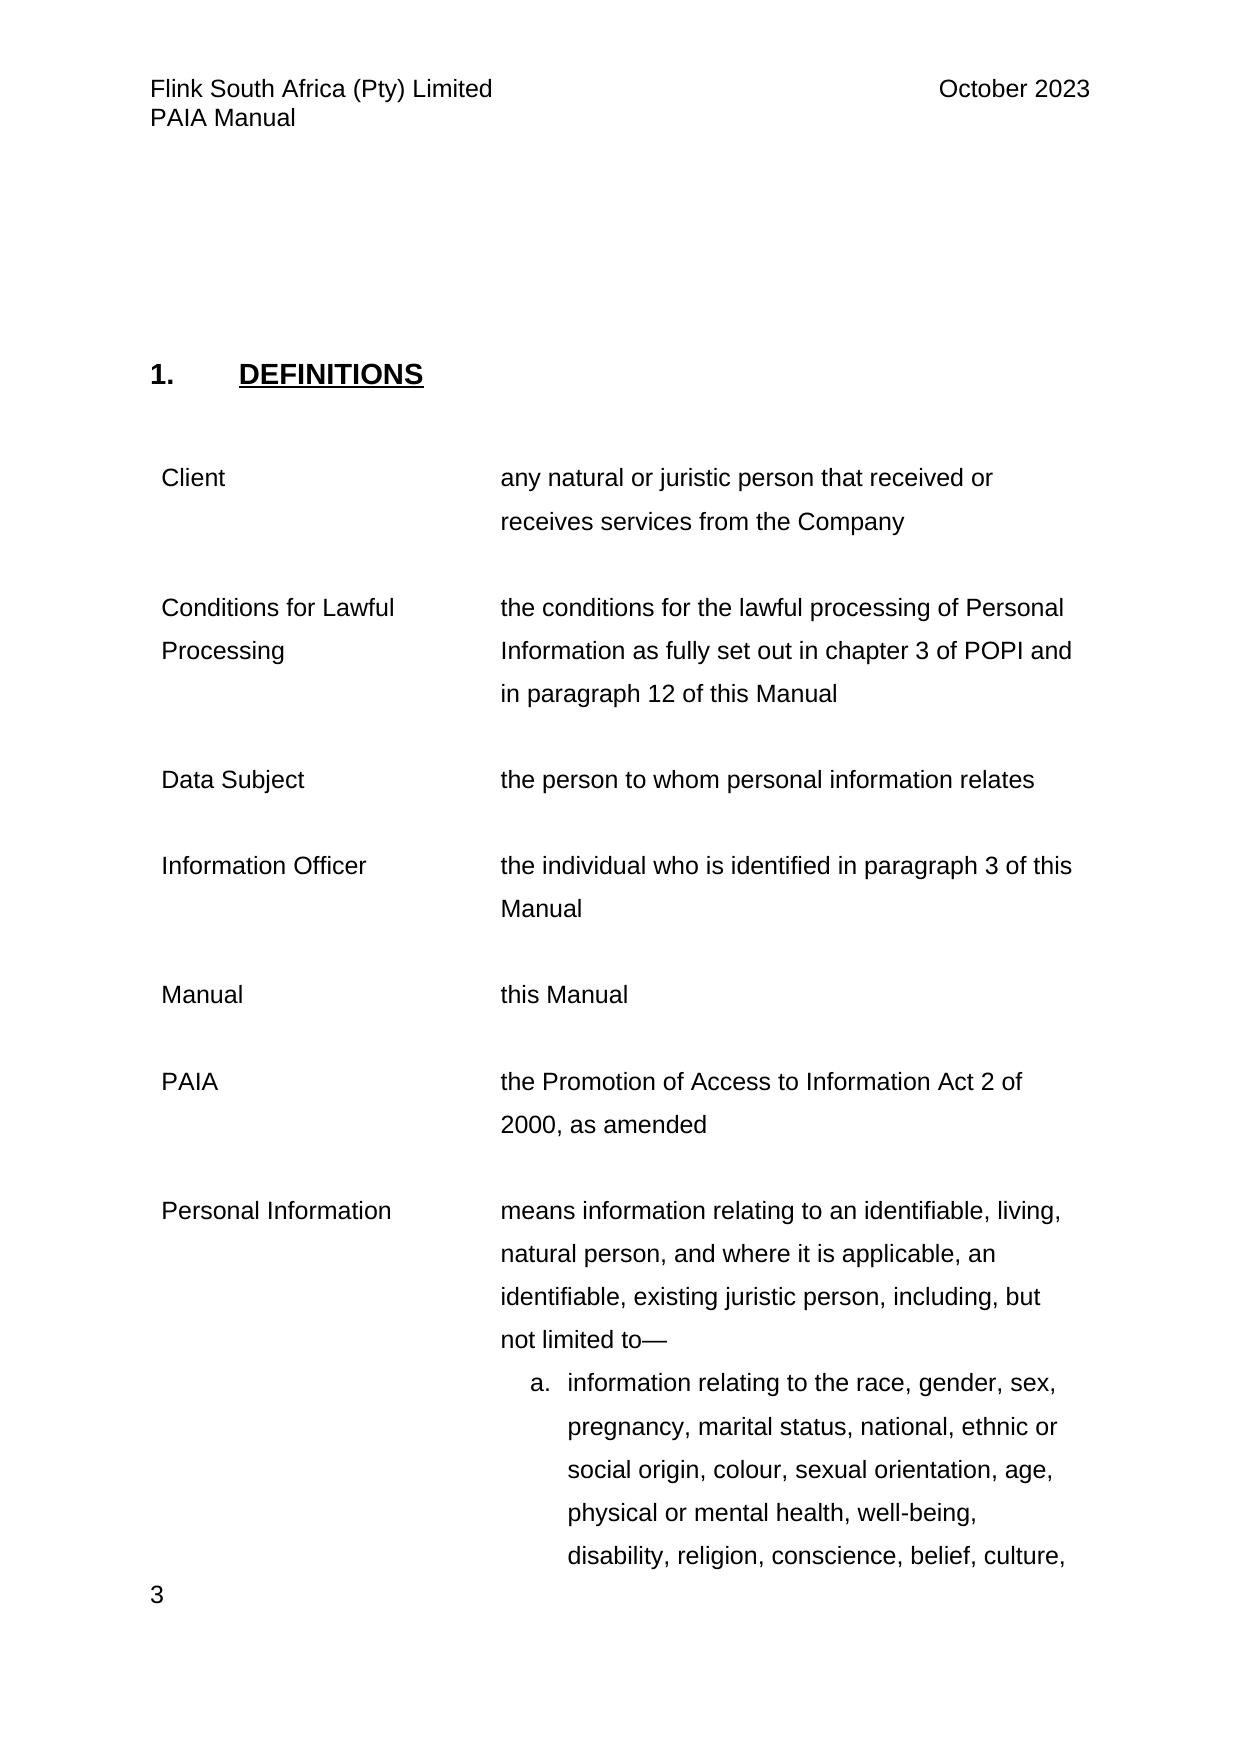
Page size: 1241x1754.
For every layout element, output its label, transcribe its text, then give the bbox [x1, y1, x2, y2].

table_cell this Manual [489, 980, 1089, 1067]
table_cell the Promotion of Access to Information Act 2 of 2000, as amended [489, 1067, 1089, 1196]
table_cell Data Subject [150, 765, 489, 851]
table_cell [489, 1196, 1089, 1569]
table_cell the individual who is identified in paragraph 3 of this Manual [489, 851, 1089, 980]
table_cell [150, 1196, 489, 1569]
table_cell PAIA [150, 1067, 489, 1196]
table_cell the conditions for the lawful processing of Personal Information as fully set out in chapter 3 of POPI and in paragraph 12 of this Manual [489, 593, 1089, 765]
table_cell Conditions for Lawful Processing [150, 593, 489, 765]
table_header any natural or juristic person that received or receives services from the Company [489, 463, 1089, 593]
table_cell Manual [150, 980, 489, 1067]
subtitle DEFINITIONS [150, 357, 1090, 391]
table_cell Information Officer [150, 851, 489, 980]
table_header Client [150, 463, 489, 593]
table_cell the person to whom personal information relates [489, 765, 1089, 851]
